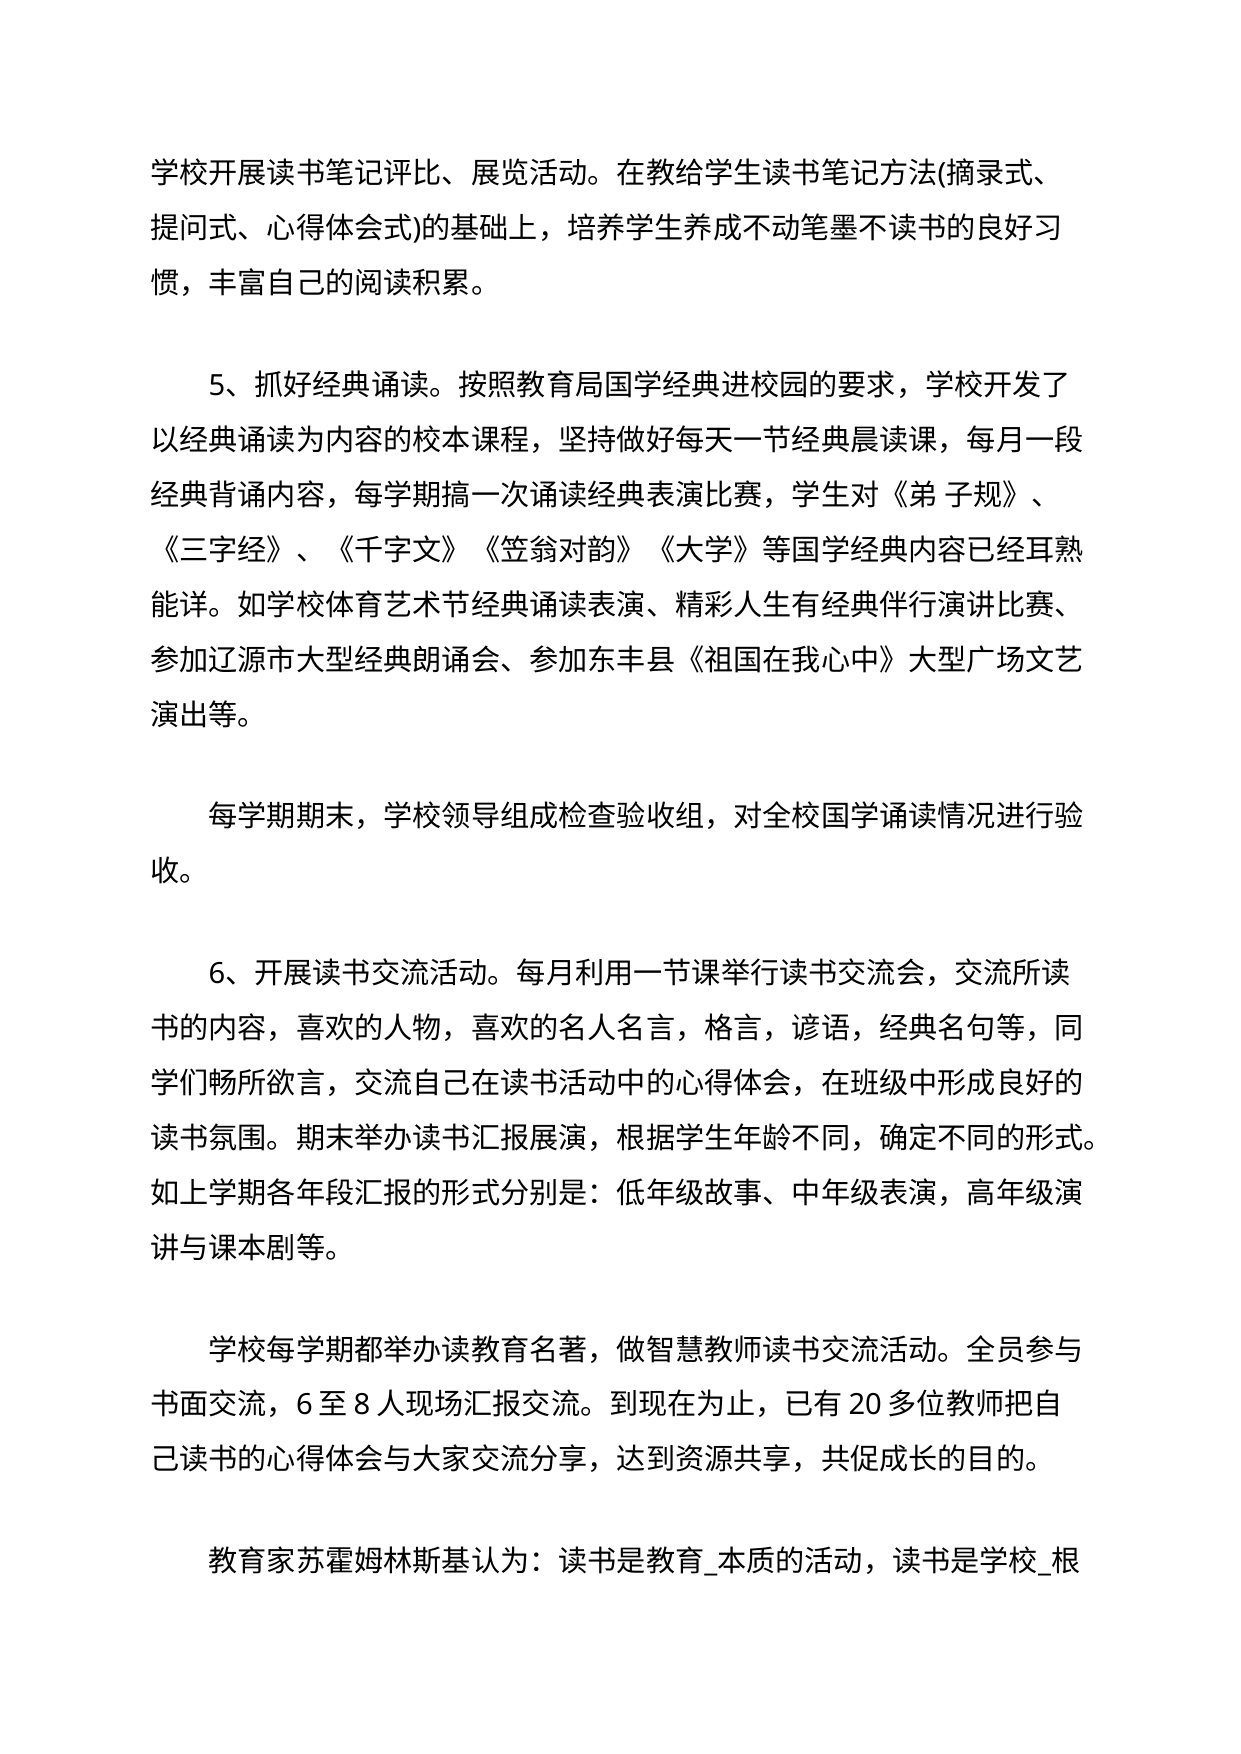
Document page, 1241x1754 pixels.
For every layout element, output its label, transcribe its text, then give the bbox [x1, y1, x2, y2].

text 6、开展读书交流活动。每月利用一节课举行读书交流会，交流所读书的内容，喜欢的人物，喜欢的名人名言，格言，谚语，经典名句等，同学们畅所欲言，交流自己在读书活动中的心得体会，在班级中形成良好的读书氛围。期末举办读书汇报展演，根据学生年龄不同，确定不同的形式。如上学期各年段汇报的形式分别是：低年级故事、中年级表演，高年级演讲与课本剧等。 [150, 950, 1090, 1267]
text 学校每学期都举办读教育名著，做智慧教师读书交流活动。全员参与书面交流，6至8人现场汇报交流。到现在为止，已有20多位教师把自己读书的心得体会与大家交流分享，达到资源共享，共促成长的目的。 [150, 1326, 1090, 1478]
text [150, 150, 1090, 302]
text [150, 1538, 1090, 1580]
text 5、抓好经典诵读。按照教育局国学经典进校园的要求，学校开发了以经典诵读为内容的校本课程，坚持做好每天一节经典晨读课，每月一段经典背诵内容，每学期搞一次诵读经典表演比赛，学生对《弟 子规》、《三字经》、《千字文》《笠翁对韵》《大学》等国学经典内容已经耳熟能详。如学校体育艺术节经典诵读表演、精彩人生有经典伴行演讲比赛、参加辽源市大型经典朗诵会、参加东丰县《祖国在我心中》大型广场文艺演出等。 [150, 362, 1090, 733]
text 每学期期末，学校领导组成检查验收组，对全校国学诵读情况进行验收。 [150, 793, 1090, 890]
